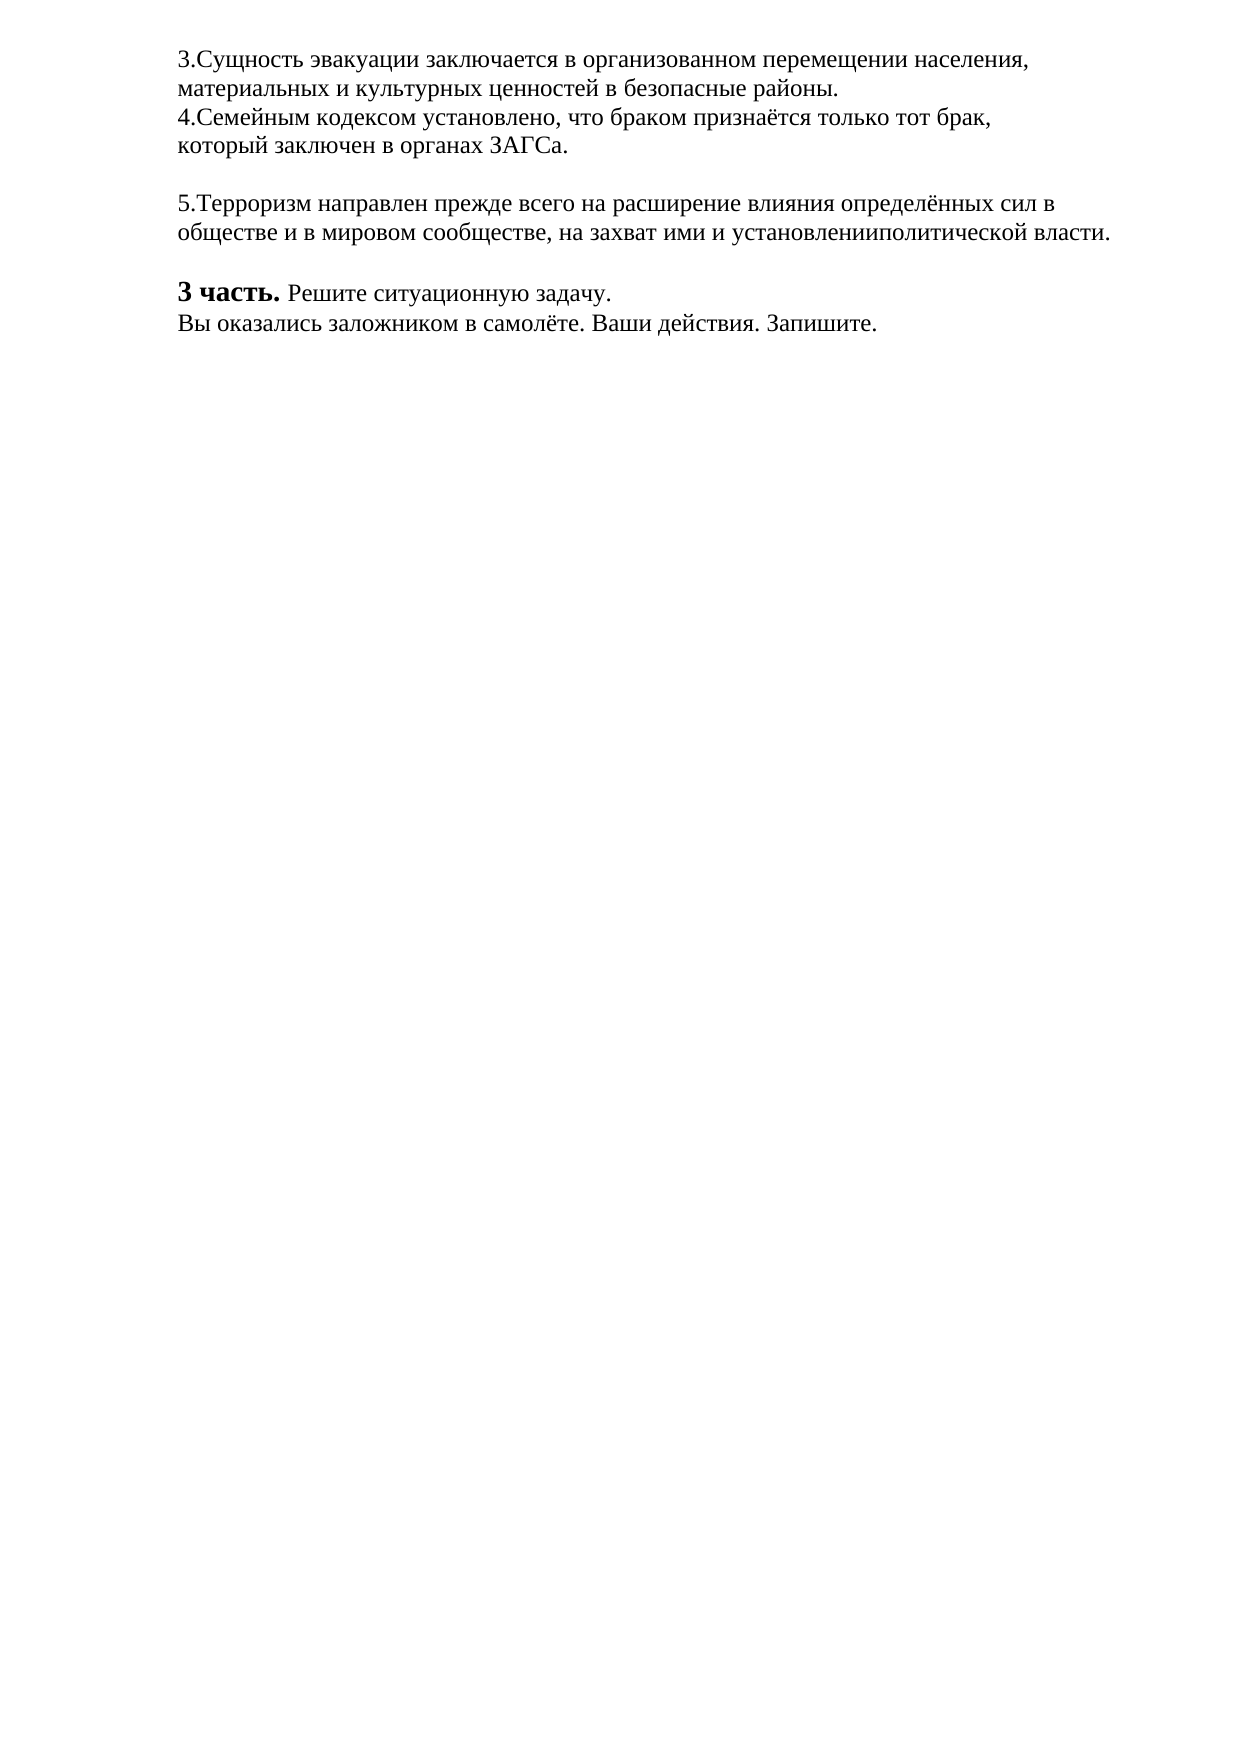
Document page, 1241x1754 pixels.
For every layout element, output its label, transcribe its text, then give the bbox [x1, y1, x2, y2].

text 3.Сущность эвакуации заключается в организованном перемещении населения, материальных и культурных ценностей в безопасные районы. [177, 44, 1152, 102]
text Вы оказались заложником в самолёте. Ваши действия. Запишите. [177, 308, 1152, 337]
text 3 часть. Решите ситуационную задачу. [177, 274, 1152, 308]
text 4.Семейным кодексом установлено, что браком признаётся только тот брак, который заключен в органах ЗАГСа. [177, 102, 1152, 159]
text 5.Терроризм направлен прежде всего на расширение влияния определённых сил в обществе и в мировом сообществе, на захват ими и установленииполитической власти. [177, 188, 1152, 246]
